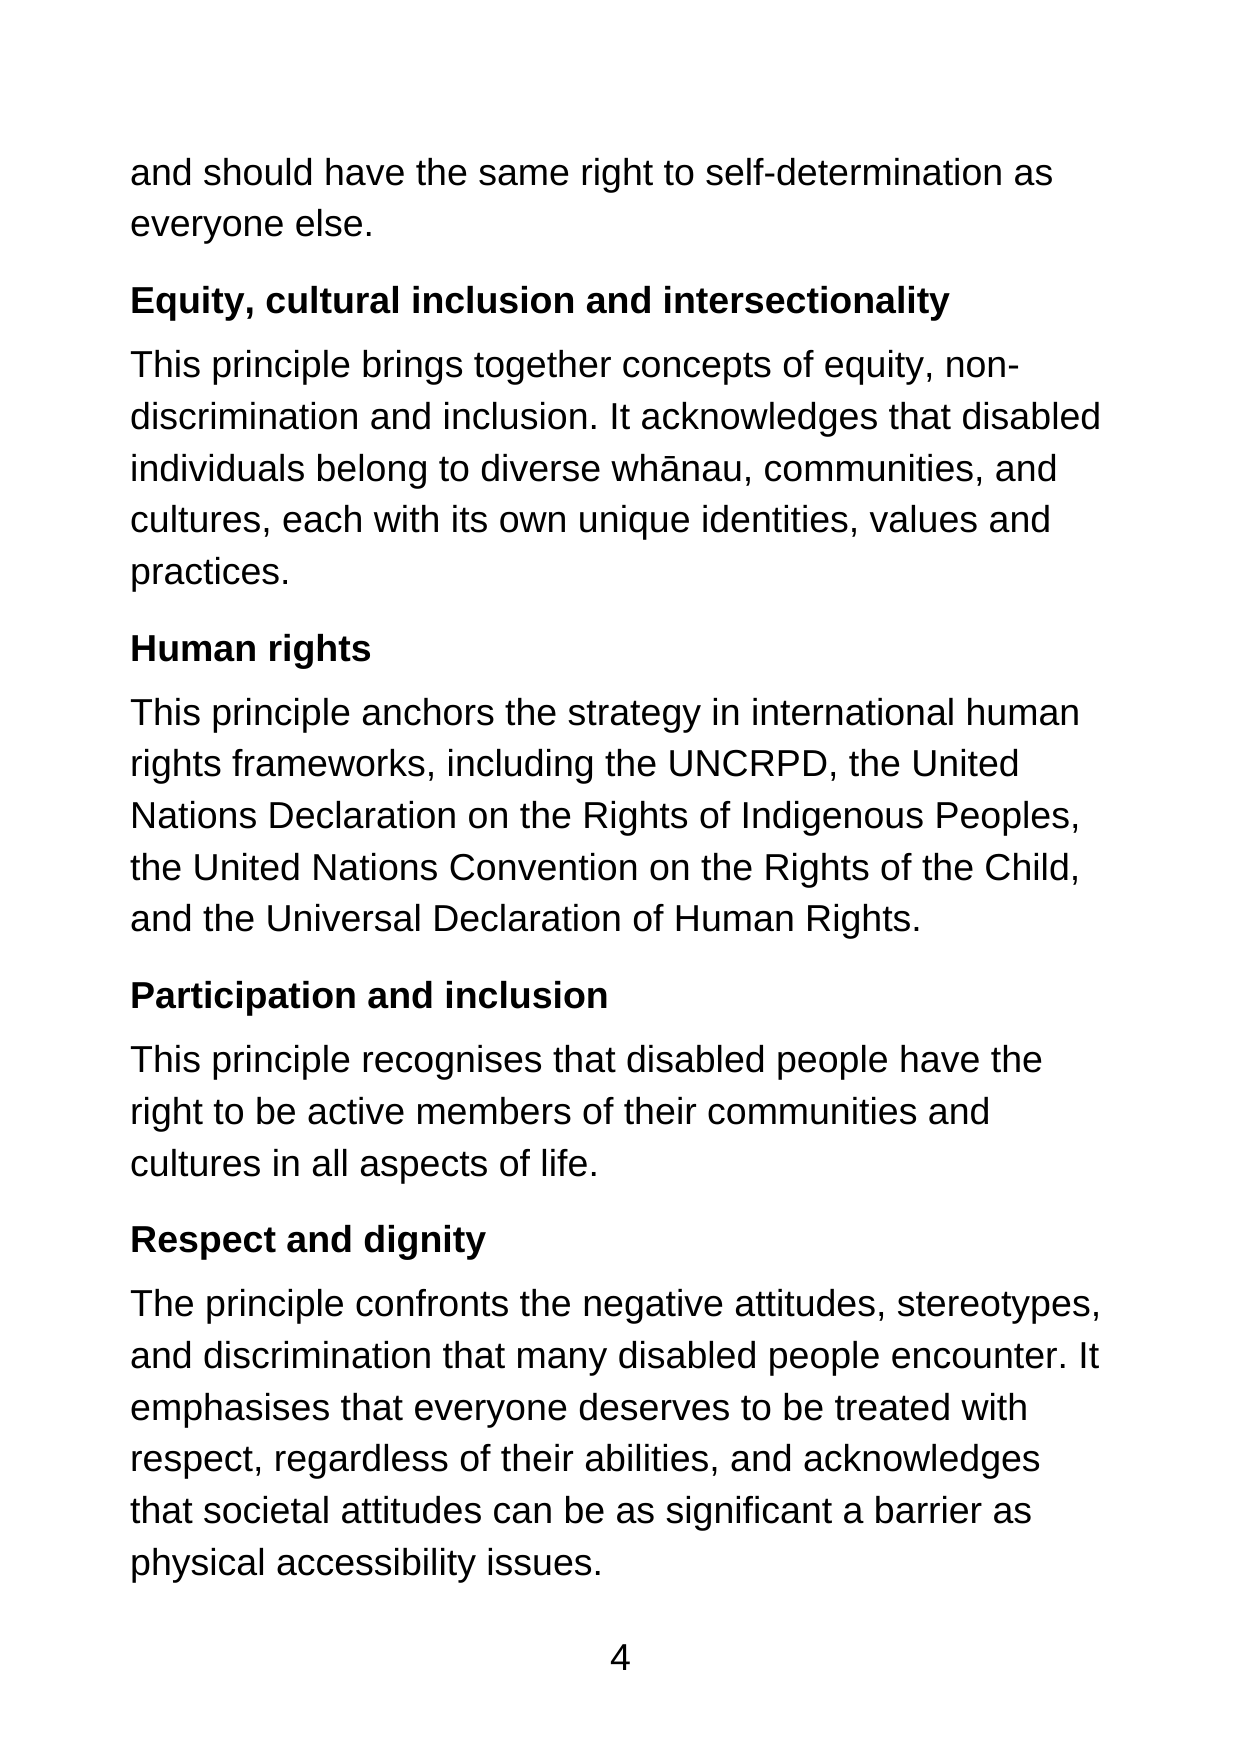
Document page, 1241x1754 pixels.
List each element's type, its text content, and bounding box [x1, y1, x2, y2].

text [130, 150, 1110, 245]
text This principle brings together concepts of equity, non-discrimination and inclusion. It acknowledges that disabled individuals belong to diverse whānau, communities, and cultures, each with its own unique identities, values and practices. [130, 342, 1110, 592]
text This principle recognises that disabled people have the right to be active members of their communities and cultures in all aspects of life. [130, 1037, 1110, 1184]
subtitle Respect and dignity [130, 1217, 1110, 1261]
subtitle Equity, cultural inclusion and intersectionality [130, 278, 1110, 321]
subtitle Human rights [130, 626, 1110, 669]
subtitle Participation and inclusion [130, 973, 1110, 1016]
text This principle anchors the strategy in international human rights frameworks, including the UNCRPD, the United Nations Declaration on the Rights of Indigenous Peoples, the United Nations Convention on the Rights of the Child, and the Universal Declaration of Human Rights. [130, 690, 1110, 940]
text The principle confronts the negative attitudes, stereotypes, and discrimination that many disabled people encounter. It emphasises that everyone deserves to be treated with respect, regardless of their abilities, and acknowledges that societal attitudes can be as significant a barrier as physical accessibility issues. [130, 1282, 1110, 1583]
